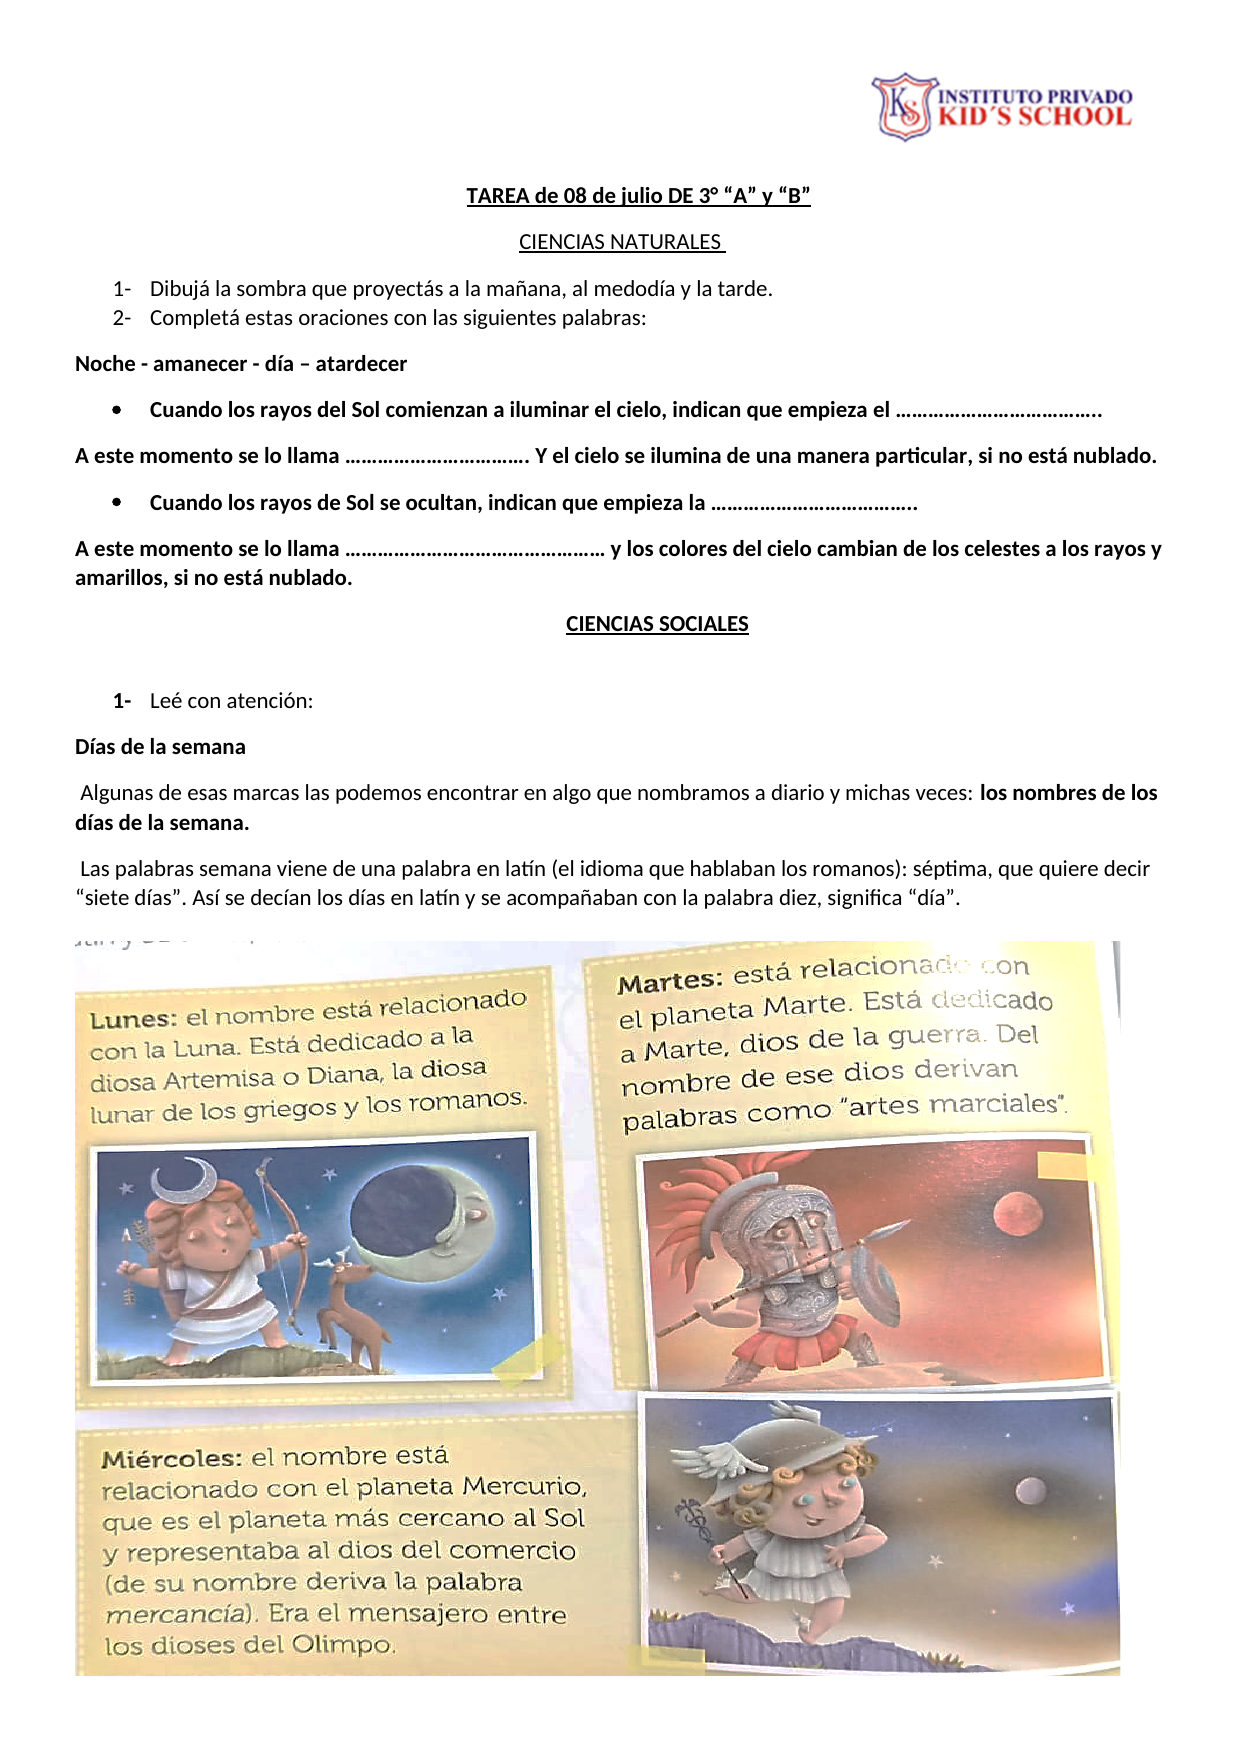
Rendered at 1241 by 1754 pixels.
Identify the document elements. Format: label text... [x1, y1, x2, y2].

text A este momento se lo llama ……………………………. Y el cielo se ilumina de una manera particular, si no está nublado. [75, 442, 1165, 469]
text Días de la semana [75, 732, 1165, 760]
list Completá estas oraciones con las siguientes palabras: [112, 303, 1165, 331]
text Noche - amanecer - día – atardecer [75, 349, 1165, 377]
text Las palabras semana viene de una palabra en latín (el idioma que hablaban los romanos): séptima, que quiere decir “siete días”. Así se decían los días en latín y se acompañaban con la palabra diez, significa “día”. [75, 854, 1165, 911]
list Leé con atención: [112, 686, 1165, 714]
picture [843, 44, 1166, 164]
text CIENCIAS SOCIALES [150, 609, 1165, 637]
list Dibujá la sombra que proyectás a la mañana, al medodía y la tarde. [112, 274, 1165, 302]
picture [75, 941, 1121, 1676]
text Algunas de esas marcas las podemos encontrar en algo que nombramos a diario y michas veces: los nombres de los días de la semana. [75, 778, 1165, 836]
list Cuando los rayos del Sol comienzan a iluminar el cielo, indican que empieza el ……………………………….. [112, 396, 1165, 423]
list Cuando los rayos de Sol se ocultan, indican que empieza la ……………………………….. [112, 488, 1165, 516]
text A este momento se lo llama ………………………………………… y los colores del cielo cambian de los celestes a los rayos y amarillos, si no está nublado. [75, 534, 1165, 591]
text TAREA de 08 de julio DE 3° “A” y “B” [112, 181, 1165, 209]
text CIENCIAS NATURALES [75, 227, 1165, 255]
